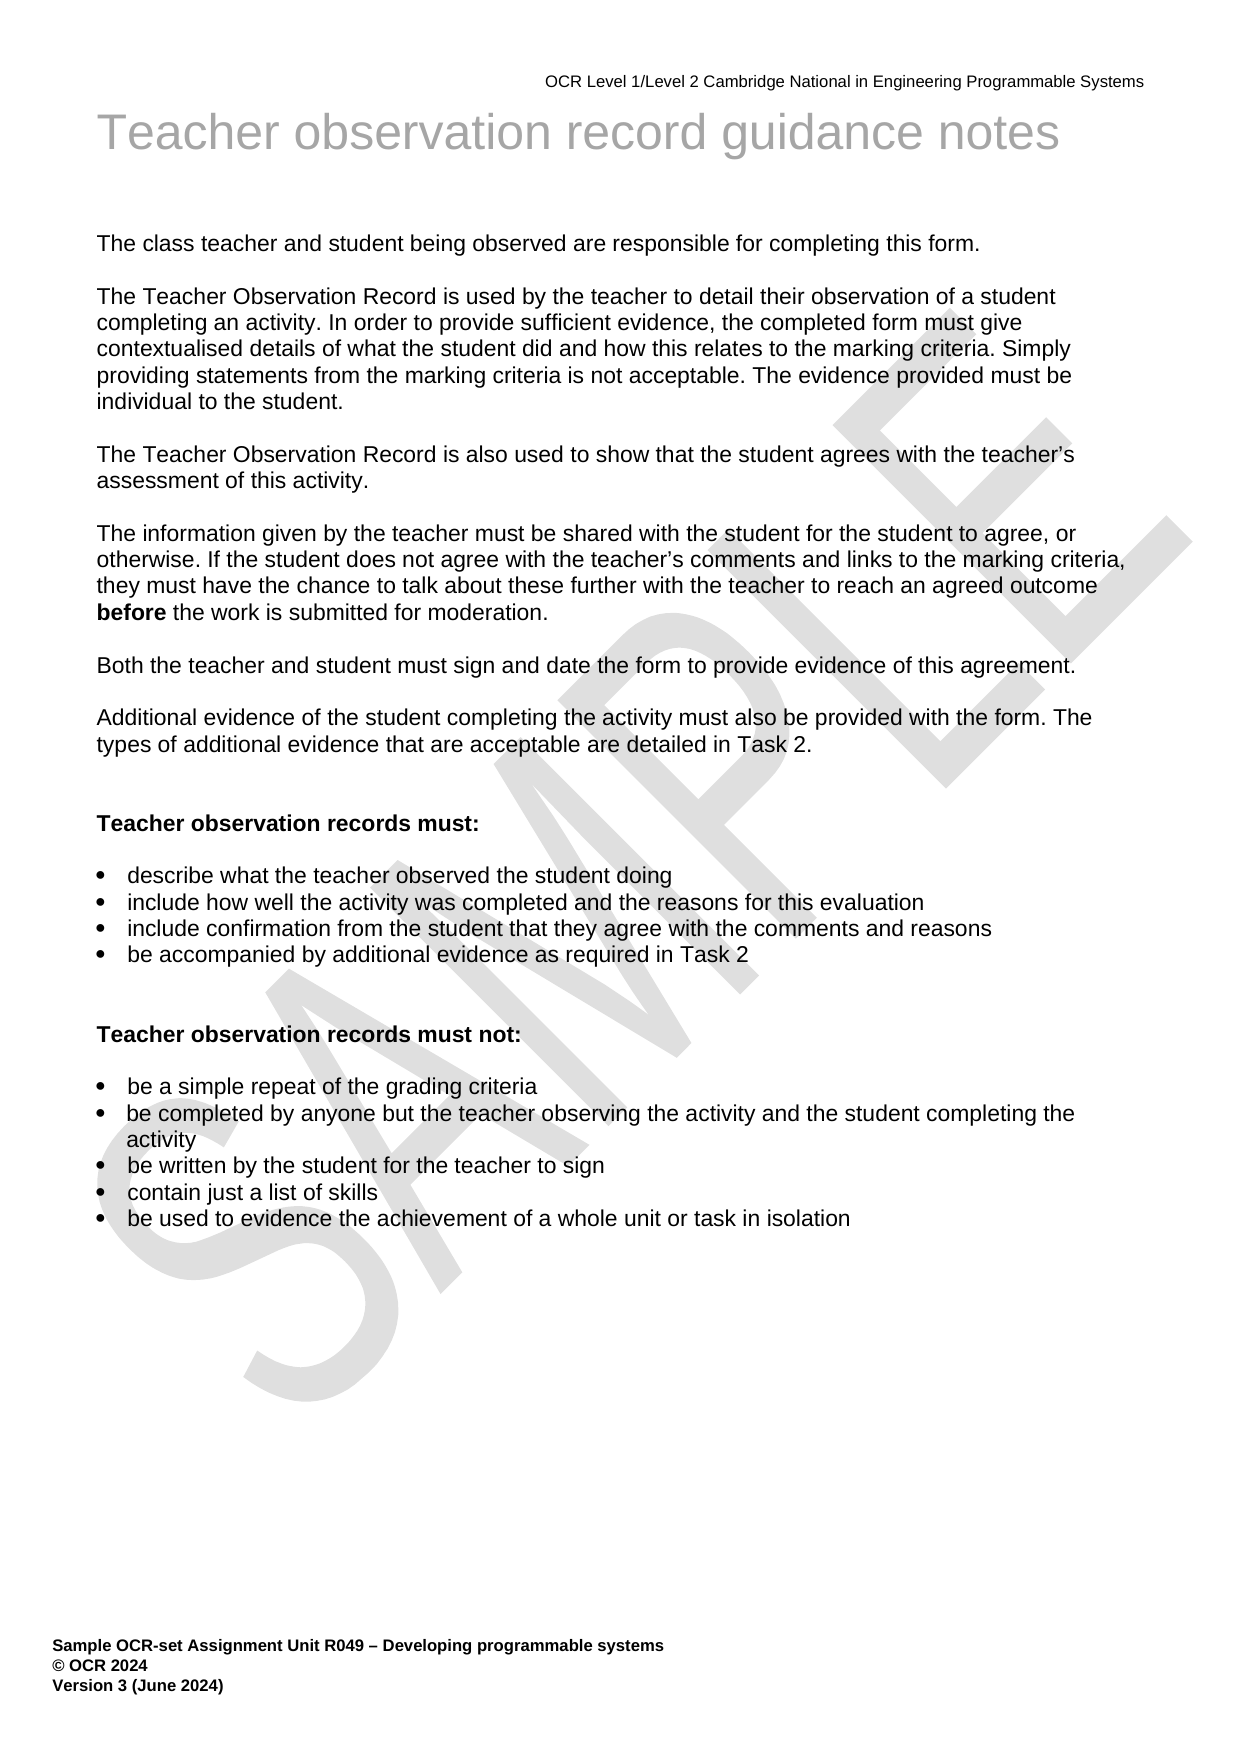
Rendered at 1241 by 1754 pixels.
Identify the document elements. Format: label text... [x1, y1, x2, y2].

text Teacher observation record guidance notes [96, 102, 1203, 178]
text Teacher observation records must: [96, 810, 1144, 836]
list be accompanied by additional evidence as required in Task 2 [96, 941, 1144, 968]
text The information given by the teacher must be shared with the student for the student to agree, or otherwise. If the student does not agree with the teacher’s comments and links to the marking criteria, they must have the chance to talk about these further with the teacher to reach an agreed outcome before the work is submitted for moderation. [96, 520, 1144, 625]
list be a simple repeat of the grading criteria [96, 1073, 1144, 1099]
list be written by the student for the teacher to sign [96, 1152, 1144, 1179]
list be used to evidence the achievement of a whole unit or task in isolation [96, 1205, 1144, 1231]
text The Teacher Observation Record is used by the teacher to detail their observation of a student completing an activity. In order to provide sufficient evidence, the completed form must give contextualised details of what the student did and how this relates to the marking criteria. Simply providing statements from the marking criteria is not acceptable. The evidence provided must be individual to the student. [96, 283, 1144, 414]
text Both the teacher and student must sign and date the form to provide evidence of this agreement. [96, 652, 1144, 678]
list include confirmation from the student that they agree with the comments and reasons [96, 915, 1144, 941]
list describe what the teacher observed the student doing [96, 862, 1144, 889]
text The Teacher Observation Record is also used to show that the student agrees with the teacher’s assessment of this activity. [96, 441, 1144, 493]
list contain just a list of skills [96, 1179, 1144, 1205]
text Teacher observation records must not: [96, 1021, 1144, 1047]
list include how well the activity was completed and the reasons for this evaluation [96, 889, 1144, 915]
list be completed by anyone but the teacher observing the activity and the student completing the activity [96, 1099, 1144, 1152]
text The class teacher and student being observed are responsible for completing this form. [96, 230, 1144, 256]
text Additional evidence of the student completing the activity must also be provided with the form. The types of additional evidence that are acceptable are detailed in Task 2. [96, 704, 1144, 757]
